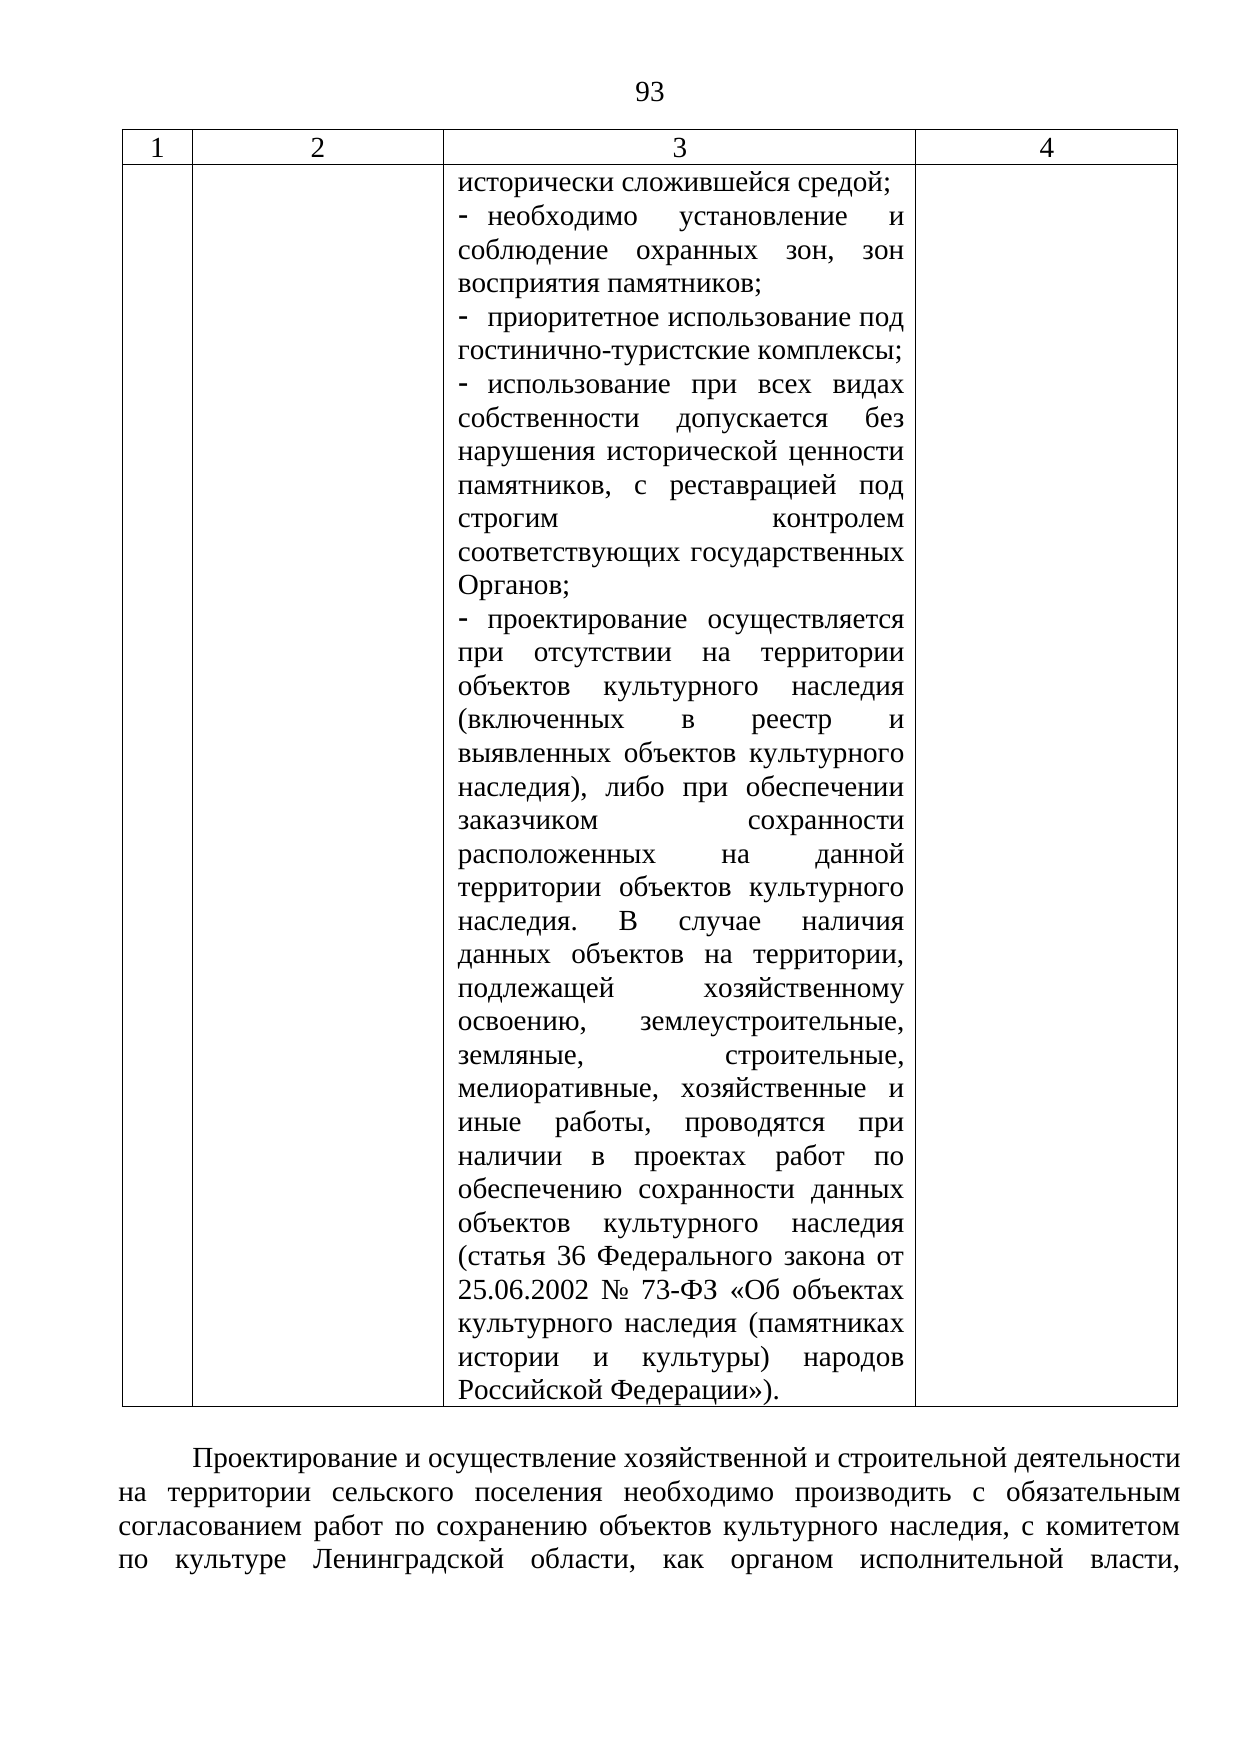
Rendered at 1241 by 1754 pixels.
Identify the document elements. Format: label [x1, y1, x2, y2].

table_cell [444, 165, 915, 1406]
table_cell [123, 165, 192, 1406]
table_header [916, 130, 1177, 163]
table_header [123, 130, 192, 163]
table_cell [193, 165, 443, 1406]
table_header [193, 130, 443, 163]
text [118, 1441, 1181, 1575]
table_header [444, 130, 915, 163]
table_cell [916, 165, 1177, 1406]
